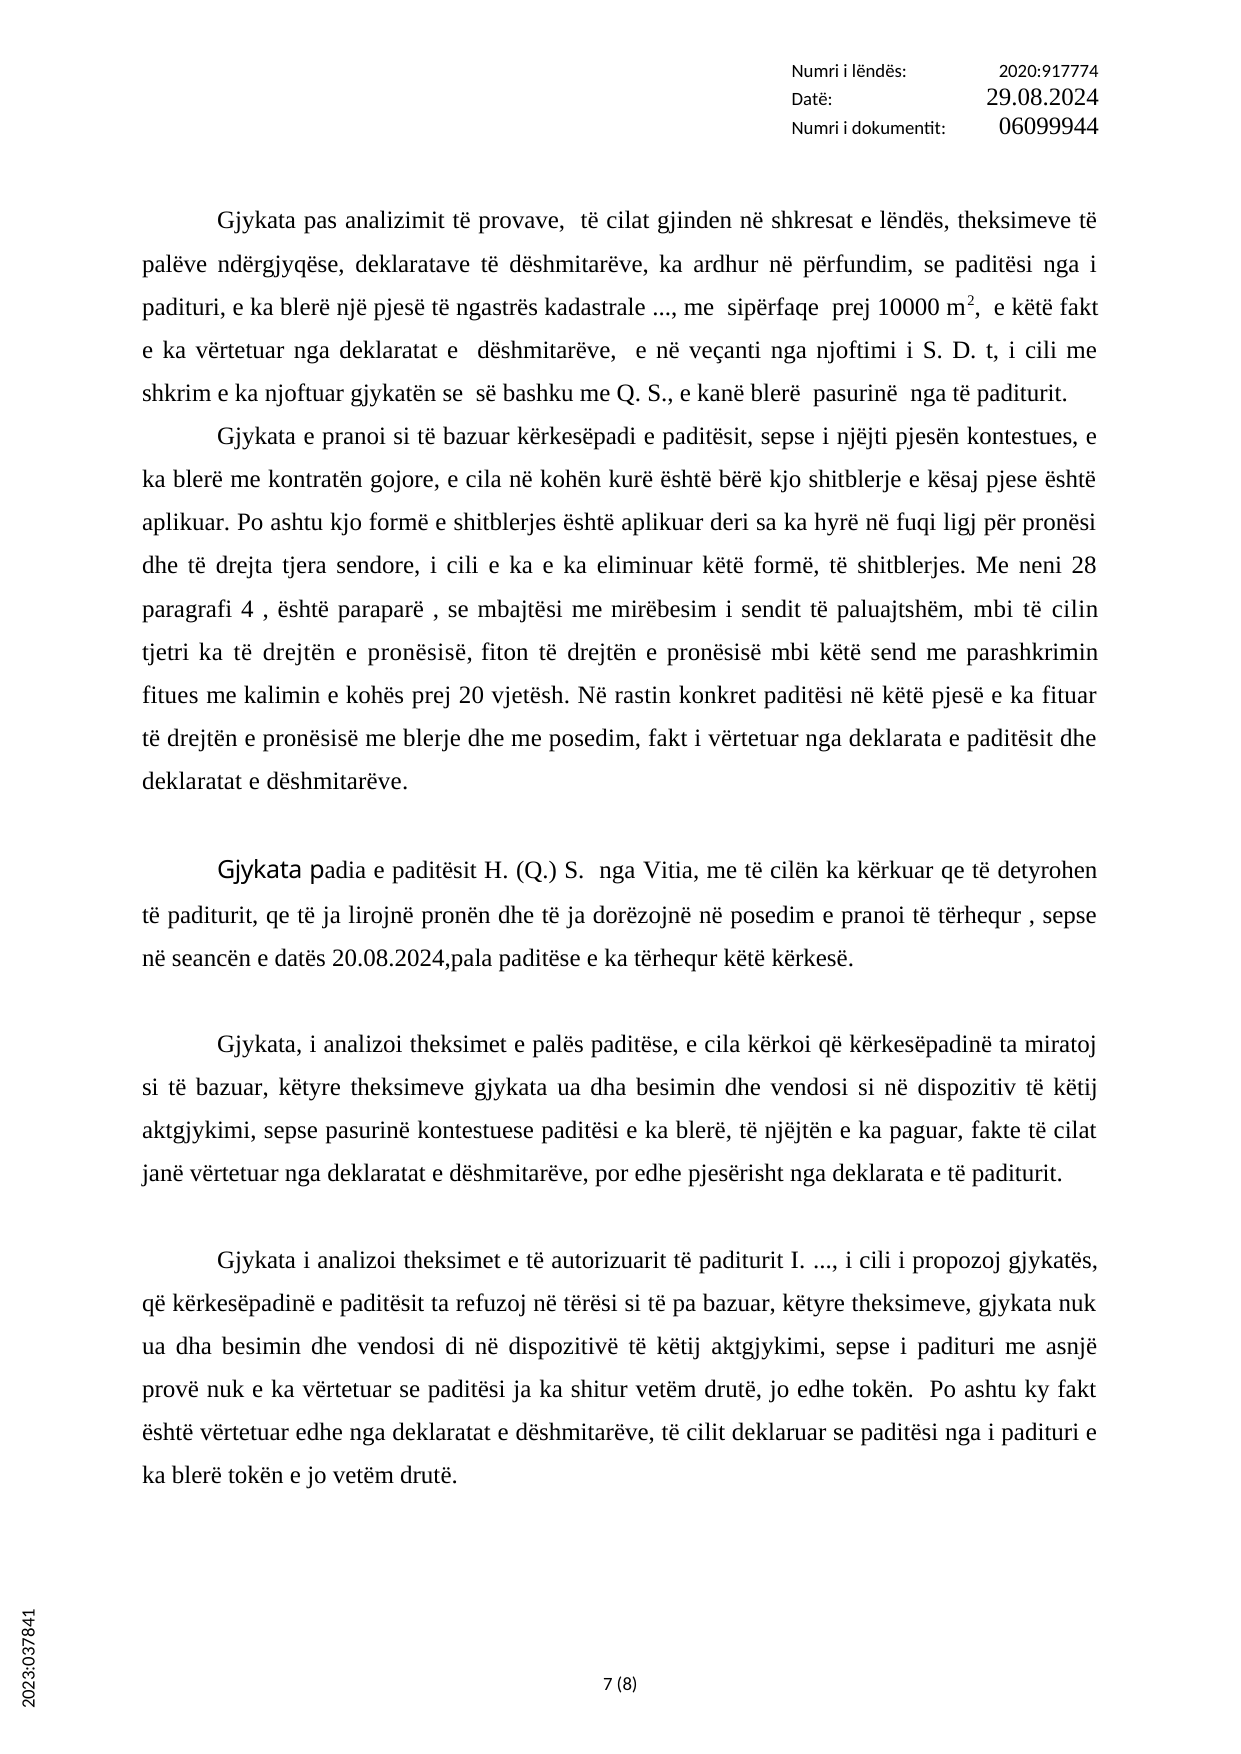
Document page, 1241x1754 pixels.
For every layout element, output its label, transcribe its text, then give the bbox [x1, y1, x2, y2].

text Gjykata i analizoi theksimet e të autorizuarit të paditurit I. ..., i cili i propozoj gjykatës, që kërkesëpadinë e paditësit ta refuzoj në tërësi si të pa bazuar, këtyre theksimeve, gjykata nuk ua dha besimin dhe vendosi di në dispozitivë të këtij aktgjykimi, sepse i padituri me asnjë provë nuk e ka vërtetuar se paditësi ja ka shitur vetëm drutë, jo edhe tokën. Po ashtu ky fakt është vërtetuar edhe nga deklaratat e dëshmitarëve, të cilit deklaruar se paditësi nga i padituri e ka blerë tokën e jo vetëm drutë. [142, 1245, 1098, 1489]
text Gjykata padia e paditësit H. (Q.) S. nga Vitia, me të cilën ka kërkuar qe të detyrohen të paditurit, qe të ja lirojnë pronën dhe të ja dorëzojnë në posedim e pranoi të tërhequr , sepse në seancën e datës 20.08.2024,pala paditëse e ka tërhequr këtë kërkesë. [142, 852, 1098, 972]
text Gjykata, i analizoi theksimet e palës paditëse, e cila kërkoi që kërkesëpadinë ta miratoj si të bazuar, këtyre theksimeve gjykata ua dha besimin dhe vendosi si në dispozitiv të këtij aktgjykimi, sepse pasurinë kontestuese paditësi e ka blerë, të njëjtën e ka paguar, fakte të cilat janë vërtetuar nga deklaratat e dëshmitarëve, por edhe pjesërisht nga deklarata e të paditurit. [142, 1029, 1098, 1187]
text Gjykata pas analizimit të provave, të cilat gjinden në shkresat e lëndës, theksimeve të palëve ndërgjyqëse, deklaratave të dëshmitarëve, ka ardhur në përfundim, se paditësi nga i padituri, e ka blerë një pjesë të ngastrës kadastrale ..., me sipërfaqe prej 10000 m2, e këtë fakt e ka vërtetuar nga deklaratat e dëshmitarëve, e në veçanti nga njoftimi i S. D. t, i cili me shkrim e ka njoftuar gjykatën se së bashku me Q. S., e kanë blerë pasurinë nga të paditurit. [142, 206, 1098, 407]
text Gjykata e pranoi si të bazuar kërkesëpadi e paditësit, sepse i njëjti pjesën kontestues, e ka blerë me kontratën gojore, e cila në kohën kurë është bërë kjo shitblerje e kësaj pjese është aplikuar. Po ashtu kjo formë e shitblerjes është aplikuar deri sa ka hyrë në fuqi ligj për pronësi dhe të drejta tjera sendore, i cili e ka e ka eliminuar këtë formë, të shitblerjes. Me neni 28 paragrafi 4 , është paraparë , se mbajtësi me mirëbesim i sendit të paluajtshëm, mbi të cilin tjetri ka të drejtën e pronësisë, fiton të drejtën e pronësisë mbi këtë send me parashkrimin fitues me kalimin e kohës prej 20 vjetësh. Në rastin konkret paditësi në këtë pjesë e ka fituar të drejtën e pronësisë me blerje dhe me posedim, fakt i vërtetuar nga deklarata e paditësit dhe deklaratat e dëshmitarëve. [142, 421, 1098, 795]
